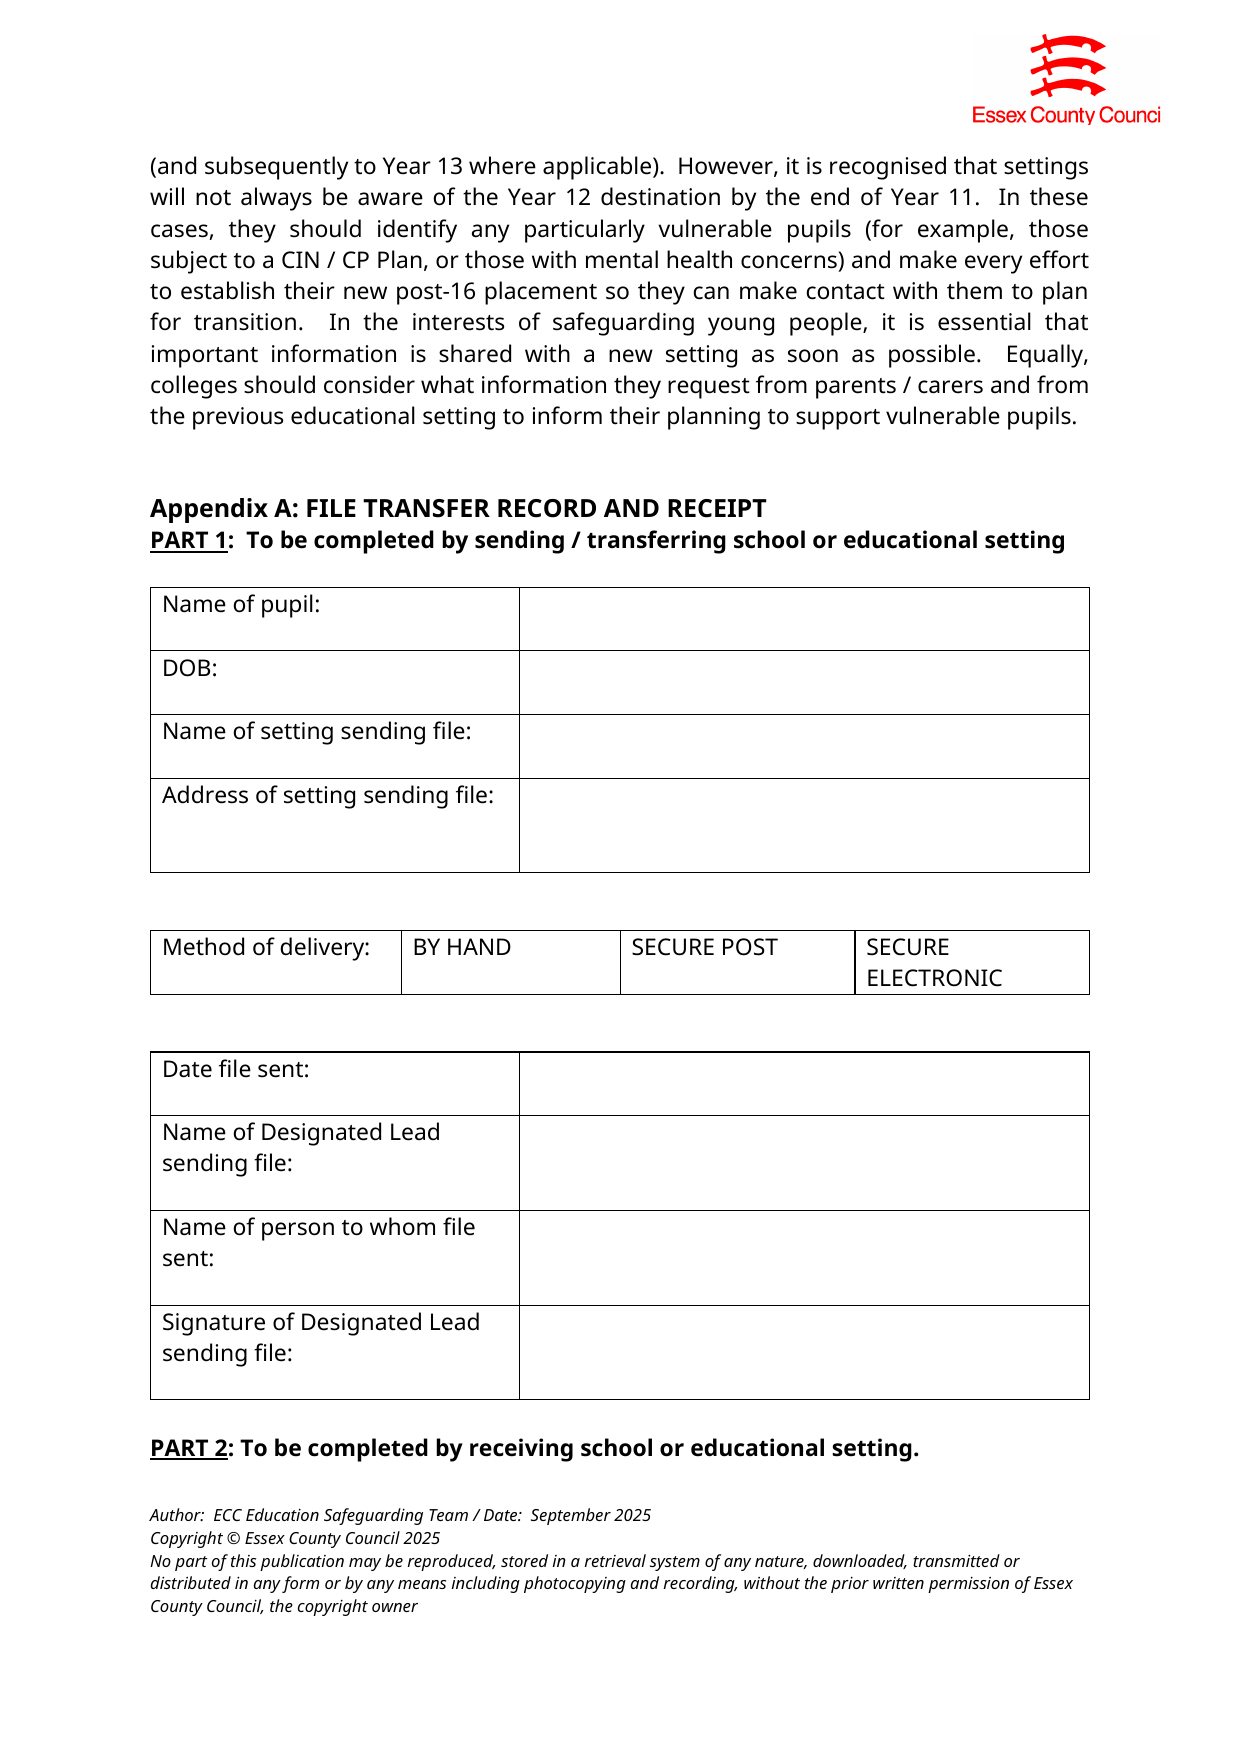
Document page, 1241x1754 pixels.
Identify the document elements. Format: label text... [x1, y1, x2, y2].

table_cell Name of setting sending file: [151, 715, 519, 777]
text PART 2: To be completed by receiving school or educational setting. [150, 1432, 1090, 1463]
table_cell [520, 715, 1089, 777]
table_header BY HAND [402, 931, 620, 994]
table_cell Signature of Designated Lead sending file: [151, 1306, 519, 1399]
text Appendix A: FILE TRANSFER RECORD AND RECEIPT [150, 490, 1090, 524]
table_header [520, 588, 1089, 650]
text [150, 150, 1090, 431]
table_header [520, 1053, 1089, 1115]
table_cell [520, 1116, 1089, 1210]
table_header Date file sent: [151, 1053, 519, 1115]
table_cell DOB: [151, 651, 519, 714]
table_cell [520, 779, 1089, 872]
table_cell [520, 1211, 1089, 1304]
table_header SECURE ELECTRONIC [856, 931, 1089, 994]
table_cell Name of person to whom file sent: [151, 1211, 519, 1304]
table_cell [520, 651, 1089, 714]
table_header Method of delivery: [151, 931, 401, 994]
picture [973, 34, 1161, 125]
table_header SECURE POST [621, 931, 854, 994]
table_header Name of pupil: [151, 588, 519, 650]
table_cell Address of setting sending file: [151, 779, 519, 872]
table_cell [520, 1306, 1089, 1399]
text PART 1: To be completed by sending / transferring school or educational setting [150, 524, 1090, 556]
table_cell Name of Designated Lead sending file: [151, 1116, 519, 1210]
